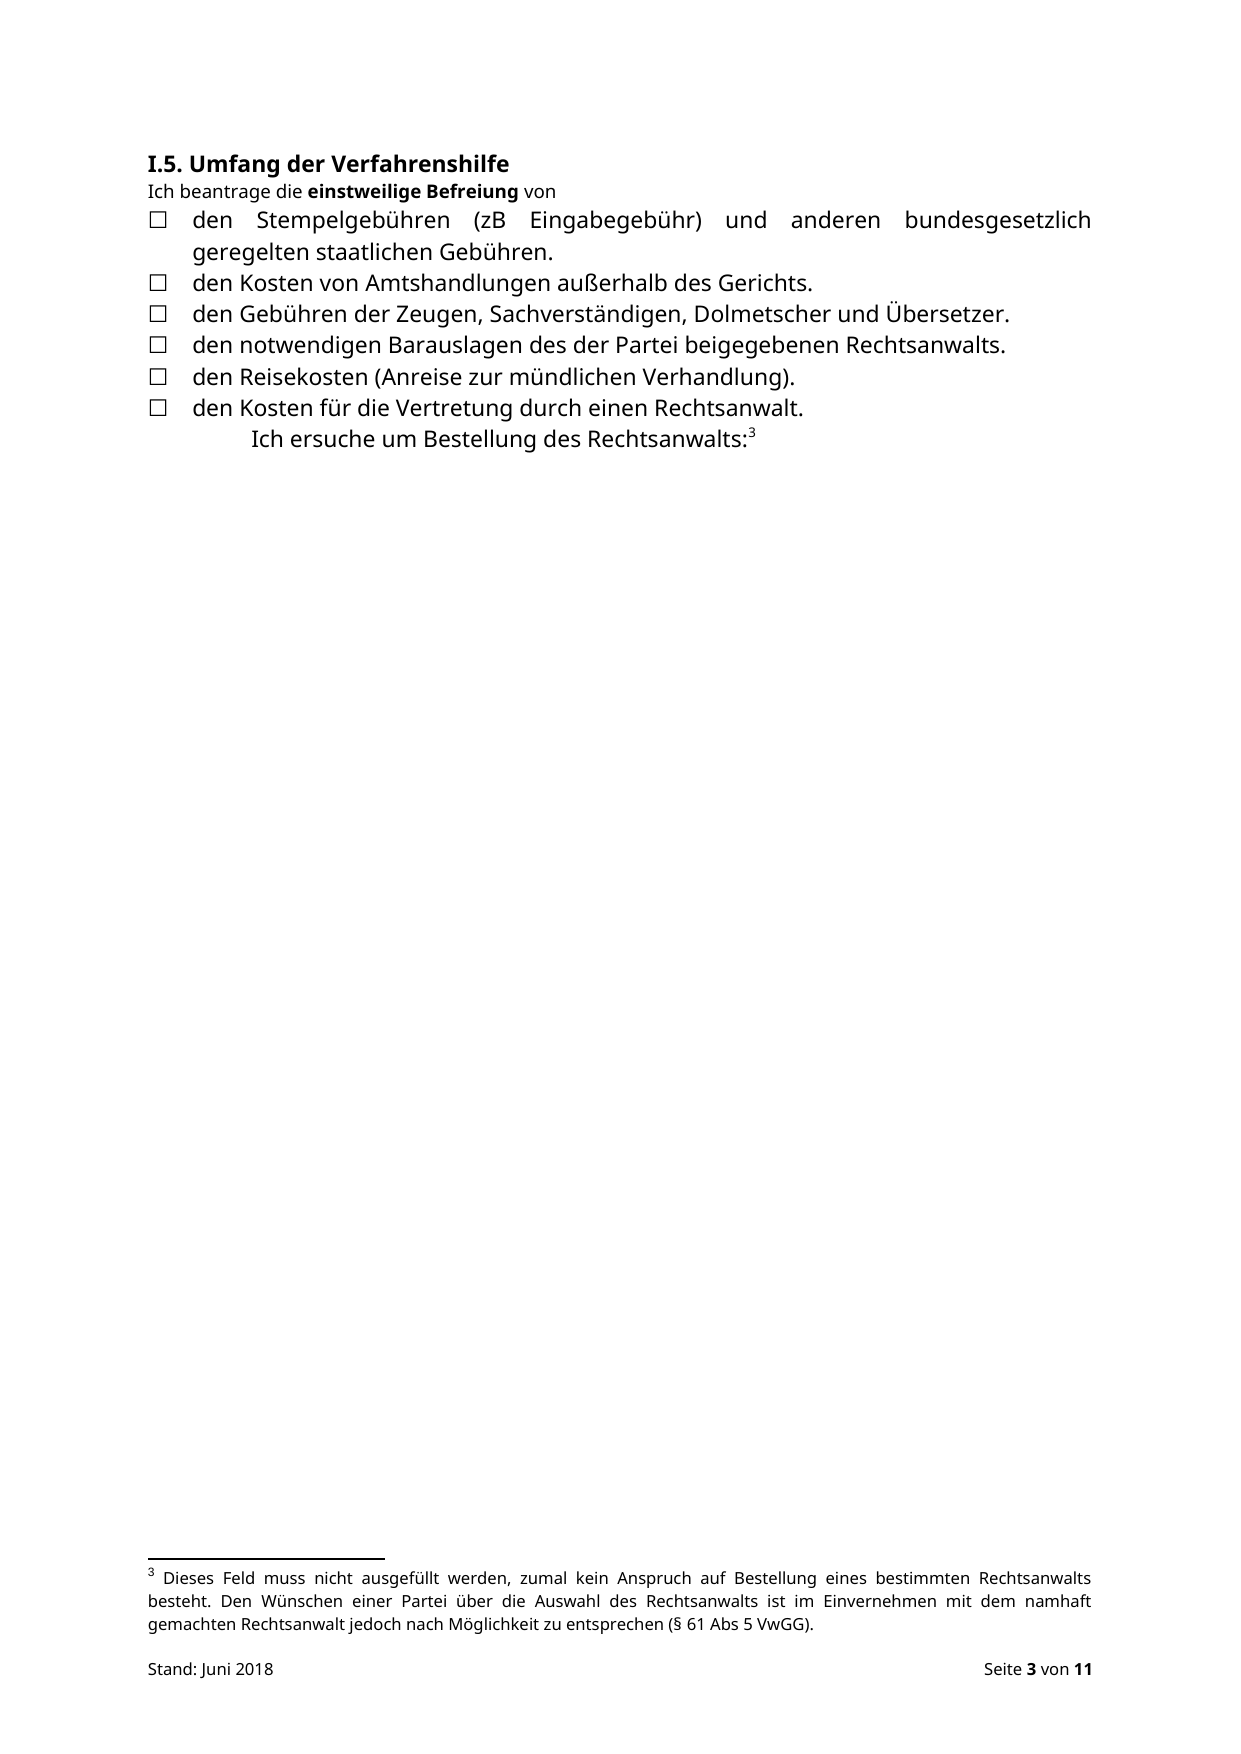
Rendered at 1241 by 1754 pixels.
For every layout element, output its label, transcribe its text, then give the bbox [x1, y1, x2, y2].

text den Stempelgebühren (zB Eingabegebühr) und anderen bundesgesetzlich geregelten staatlichen Gebühren. [148, 204, 1093, 267]
text I.5. Umfang der Verfahrenshilfe [148, 148, 1093, 179]
text den Kosten für die Vertretung durch einen Rechtsanwalt. [148, 392, 1093, 423]
text den notwendigen Barauslagen des der Partei beigegebenen Rechtsanwalts. [148, 329, 1093, 361]
text Ich beantrage die einstweilige Befreiung von [148, 179, 1093, 204]
text den Gebühren der Zeugen, Sachverständigen, Dolmetscher und Übersetzer. [148, 298, 1093, 329]
text den Kosten von Amtshandlungen außerhalb des Gerichts. [148, 267, 1093, 298]
text Ich ersuche um Bestellung des Rechtsanwalts: [251, 423, 1093, 454]
text den Reisekosten (Anreise zur mündlichen Verhandlung). [148, 361, 1093, 392]
